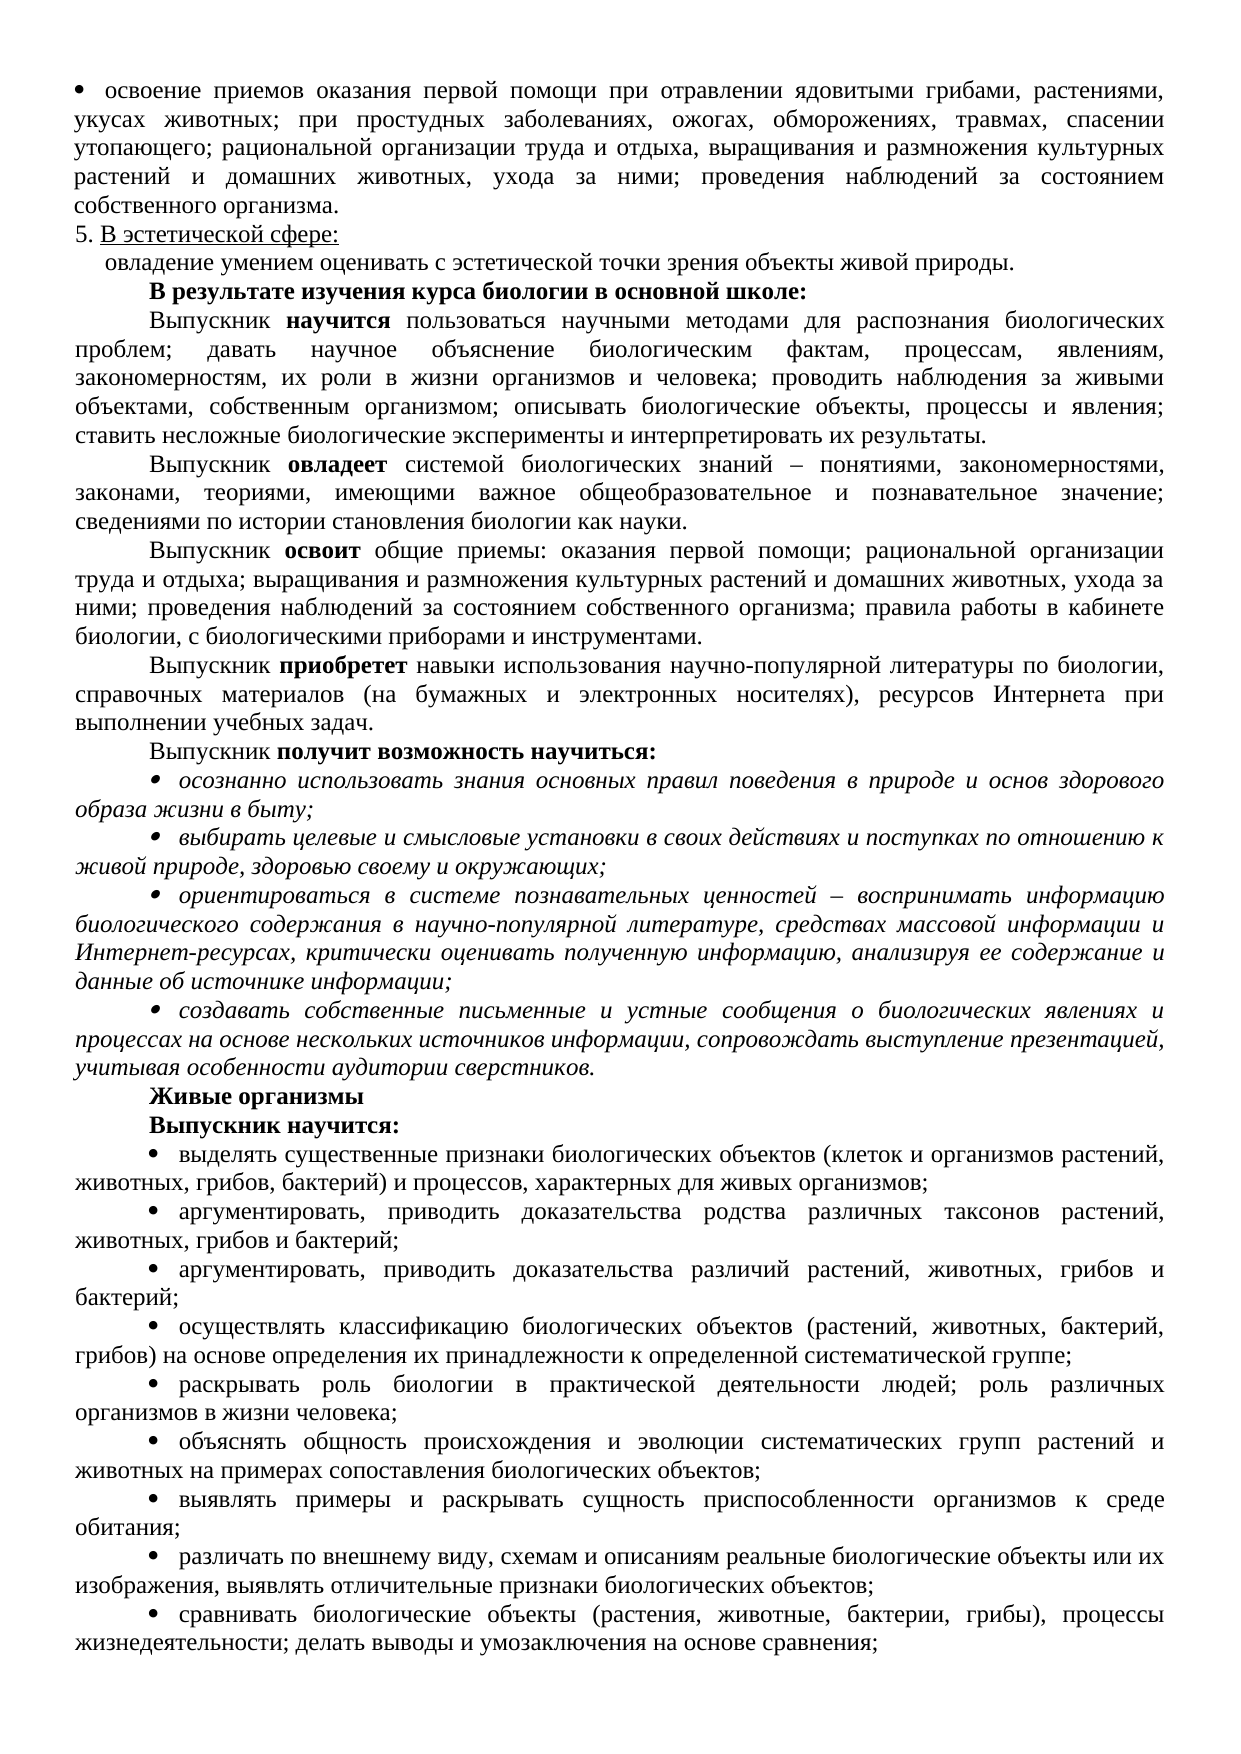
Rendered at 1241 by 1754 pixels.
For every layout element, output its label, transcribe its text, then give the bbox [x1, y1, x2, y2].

text 5. В эстетической сфере: [75, 219, 1165, 247]
text Выпускник приобретет навыки использования научно-популярной литературы по биологии, справочных материалов (на бумажных и электронных носителях), ресурсов Интернета при выполнении учебных задач. [75, 650, 1165, 736]
list выявлять примеры и раскрывать сущность приспособленности организмов к среде обитания; [75, 1484, 1165, 1541]
list освоение приемов оказания первой помощи при отравлении ядовитыми грибами, растениями, укусах животных; при простудных заболеваниях, ожогах, обморожениях, травмах, спасении утопающего; рациональной организации труда и отдыха, выращивания и размножения культурных растений и домашних животных, ухода за ними; проведения наблюдений за состоянием собственного организма. [73, 75, 1165, 219]
text Выпускник научится пользоваться научными методами для распознания биологических проблем; давать научное объяснение биологическим фактам, процессам, явлениям, закономерностям, их роли в жизни организмов и человека; проводить наблюдения за живыми объектами, собственным организмом; описывать биологические объекты, процессы и явления; ставить несложные биологические эксперименты и интерпретировать их результаты. [75, 305, 1165, 449]
list осознанно использовать знания основных правил поведения в природе и основ здорового образа жизни в быту; [75, 765, 1165, 822]
list различать по внешнему виду, схемам и описаниям реальные биологические объекты или их изображения, выявлять отличительные признаки биологических объектов; [75, 1541, 1165, 1599]
text Выпускник овладеет системой биологических знаний – понятиями, закономерностями, законами, теориями, имеющими важное общеобразовательное и познавательное значение; сведениями по истории становления биологии как науки. [75, 449, 1165, 535]
list ориентироваться в системе познавательных ценностей – воспринимать информацию биологического содержания в научно-популярной литературе, средствах массовой информации и Интернет-ресурсах, критически оценивать полученную информацию, анализируя ее содержание и данные об источнике информации; [75, 880, 1165, 995]
list выбирать целевые и смысловые установки в своих действиях и поступках по отношению к живой природе, здоровью своему и окружающих; [75, 822, 1165, 880]
list осуществлять классификацию биологических объектов (растений, животных, бактерий, грибов) на основе определения их принадлежности к определенной систематической группе; [75, 1311, 1165, 1369]
text Выпускник освоит общие приемы: оказания первой помощи; рациональной организации труда и отдыха; выращивания и размножения культурных растений и домашних животных, ухода за ними; проведения наблюдений за состоянием собственного организма; правила работы в кабинете биологии, с биологическими приборами и инструментами. [75, 535, 1165, 650]
text Выпускник получит возможность научиться: [75, 736, 1165, 765]
list раскрывать роль биологии в практической деятельности людей; роль различных организмов в жизни человека; [75, 1369, 1165, 1426]
list создавать собственные письменные и устные сообщения о биологических явлениях и процессах на основе нескольких источников информации, сопровождать выступление презентацией, учитывая особенности аудитории сверстников. [75, 995, 1165, 1081]
text Выпускник научится: [75, 1110, 1165, 1139]
list сравнивать биологические объекты (растения, животные, бактерии, грибы), процессы жизнедеятельности; делать выводы и умозаключения на основе сравнения; [75, 1599, 1165, 1656]
text Живые организмы [75, 1081, 1165, 1110]
list аргументировать, приводить доказательства родства различных таксонов растений, животных, грибов и бактерий; [75, 1196, 1165, 1254]
list объяснять общность происхождения и эволюции систематических групп растений и животных на примерах сопоставления биологических объектов; [75, 1426, 1165, 1484]
text В результате изучения курса биологии в основной школе: [75, 276, 1165, 305]
text овладение умением оценивать с эстетической точки зрения объекты живой природы. [75, 247, 1165, 276]
list аргументировать, приводить доказательства различий растений, животных, грибов и бактерий; [75, 1254, 1165, 1311]
list выделять существенные признаки биологических объектов (клеток и организмов растений, животных, грибов, бактерий) и процессов, характерных для живых организмов; [75, 1139, 1165, 1196]
